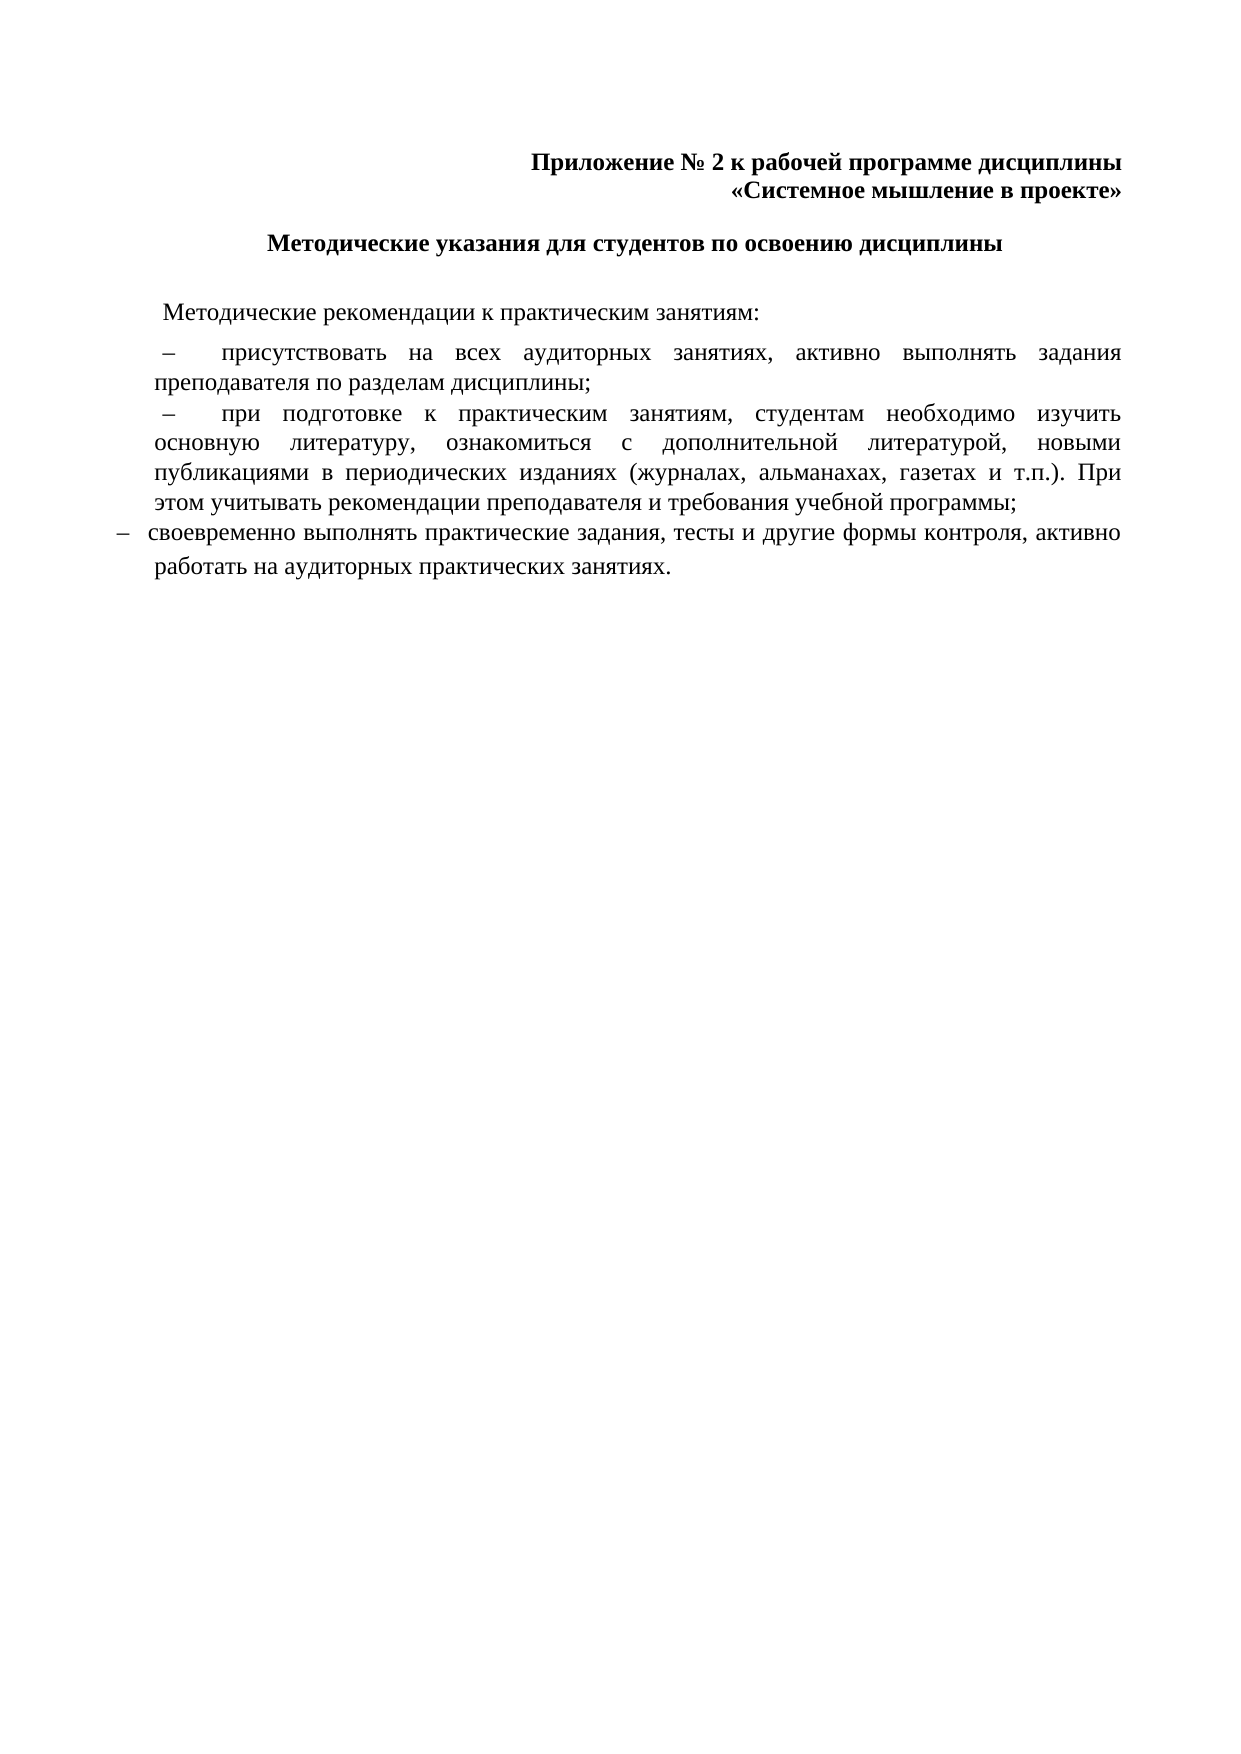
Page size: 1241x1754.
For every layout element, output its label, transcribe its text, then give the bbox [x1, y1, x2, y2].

list своевременно выполнять практические задания, тесты и другие формы контроля, активно работать на аудиторных практических занятиях. [117, 517, 1122, 581]
list при подготовке к практическим занятиям, студентам необходимо изучить основную литературу, ознакомиться с дополнительной литературой, новыми публикациями в периодических изданиях (журналах, альманахах, газетах и т.п.). При этом учитывать рекомендации преподавателя и требования учебной программы; [154, 398, 1122, 515]
text «Системное мышление в проекте» [148, 176, 1122, 204]
text Методические рекомендации к практическим занятиям: [154, 297, 1122, 326]
text Методические указания для студентов по освоению дисциплины [148, 228, 1122, 257]
text Приложение № 2 к рабочей программе дисциплины [148, 147, 1122, 176]
list присутствовать на всех аудиторных занятиях, активно выполнять задания преподавателя по разделам дисциплины; [154, 337, 1122, 396]
